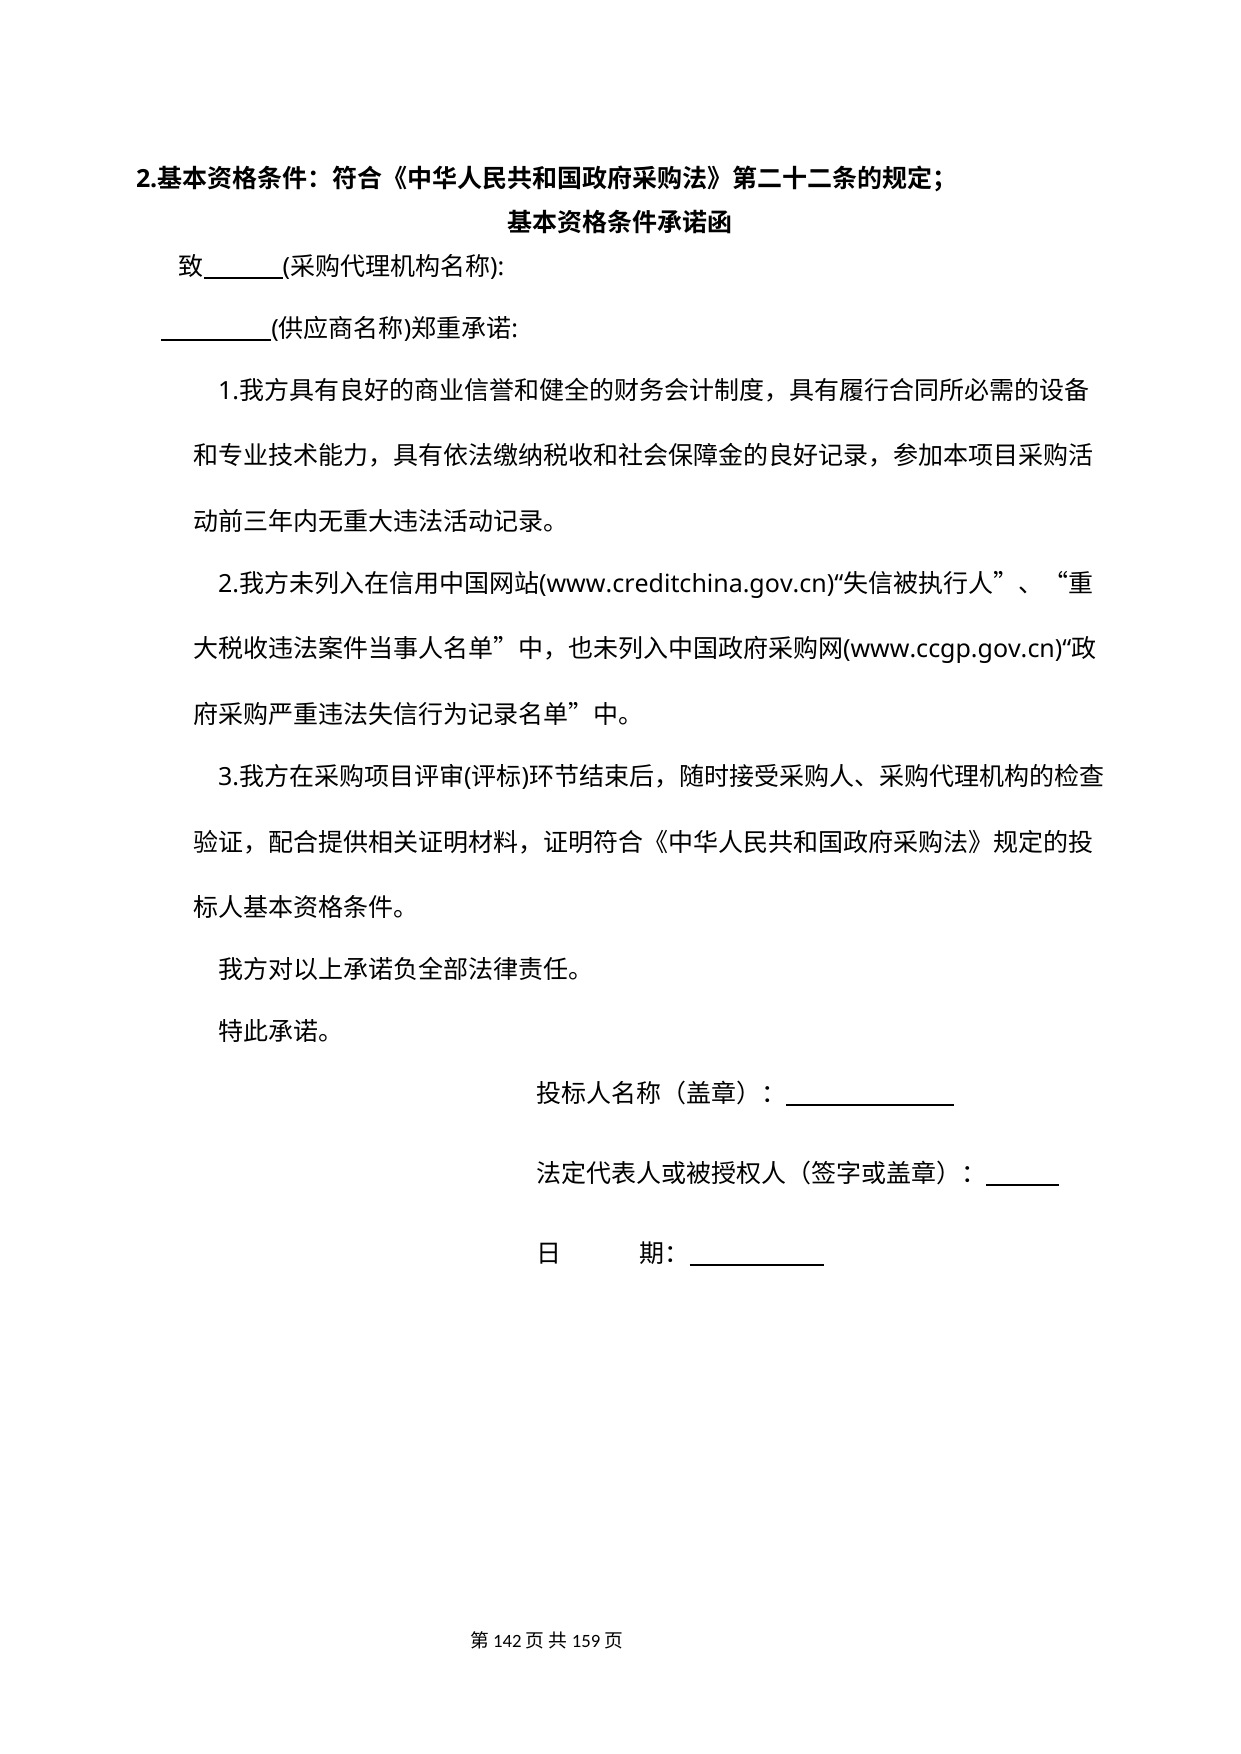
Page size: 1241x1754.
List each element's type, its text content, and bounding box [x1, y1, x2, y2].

text 我方对以上承诺负全部法律责任。 [193, 946, 1104, 989]
text 法定代表人或被授权人（签字或盖章）： [136, 1149, 1104, 1193]
text 1.我方具有良好的商业信誉和健全的财务会计制度，具有履行合同所必需的设备和专业技术能力，具有依法缴纳税收和社会保障金的良好记录，参加本项目采购活动前三年内无重大违法活动记录。 [193, 366, 1104, 541]
text 2.我方未列入在信用中国网站(www.creditchina.gov.cn)“失信被执行人”、“重大税收违法案件当事人名单”中，也未列入中国政府采购网(www.ccgp.gov.cn)“政府采购严重违法失信行为记录名单”中。 [193, 559, 1104, 734]
list 基本资格条件承诺函 [136, 199, 1104, 243]
text 3.我方在采购项目评审(评标)环节结束后，随时接受采购人、采购代理机构的检查验证，配合提供相关证明材料，证明符合《中华人民共和国政府采购法》规定的投标人基本资格条件。 [193, 753, 1104, 928]
text 投标人名称（盖章）： [136, 1069, 1104, 1113]
list 2.基本资格条件：符合《中华人民共和国政府采购法》第二十二条的规定； [136, 155, 1104, 199]
text 日 期： [136, 1229, 1104, 1273]
text 特此承诺。 [193, 1008, 1104, 1051]
text 致 (采购代理机构名称): [179, 243, 1104, 286]
text (供应商名称)郑重承诺: [136, 304, 1104, 348]
